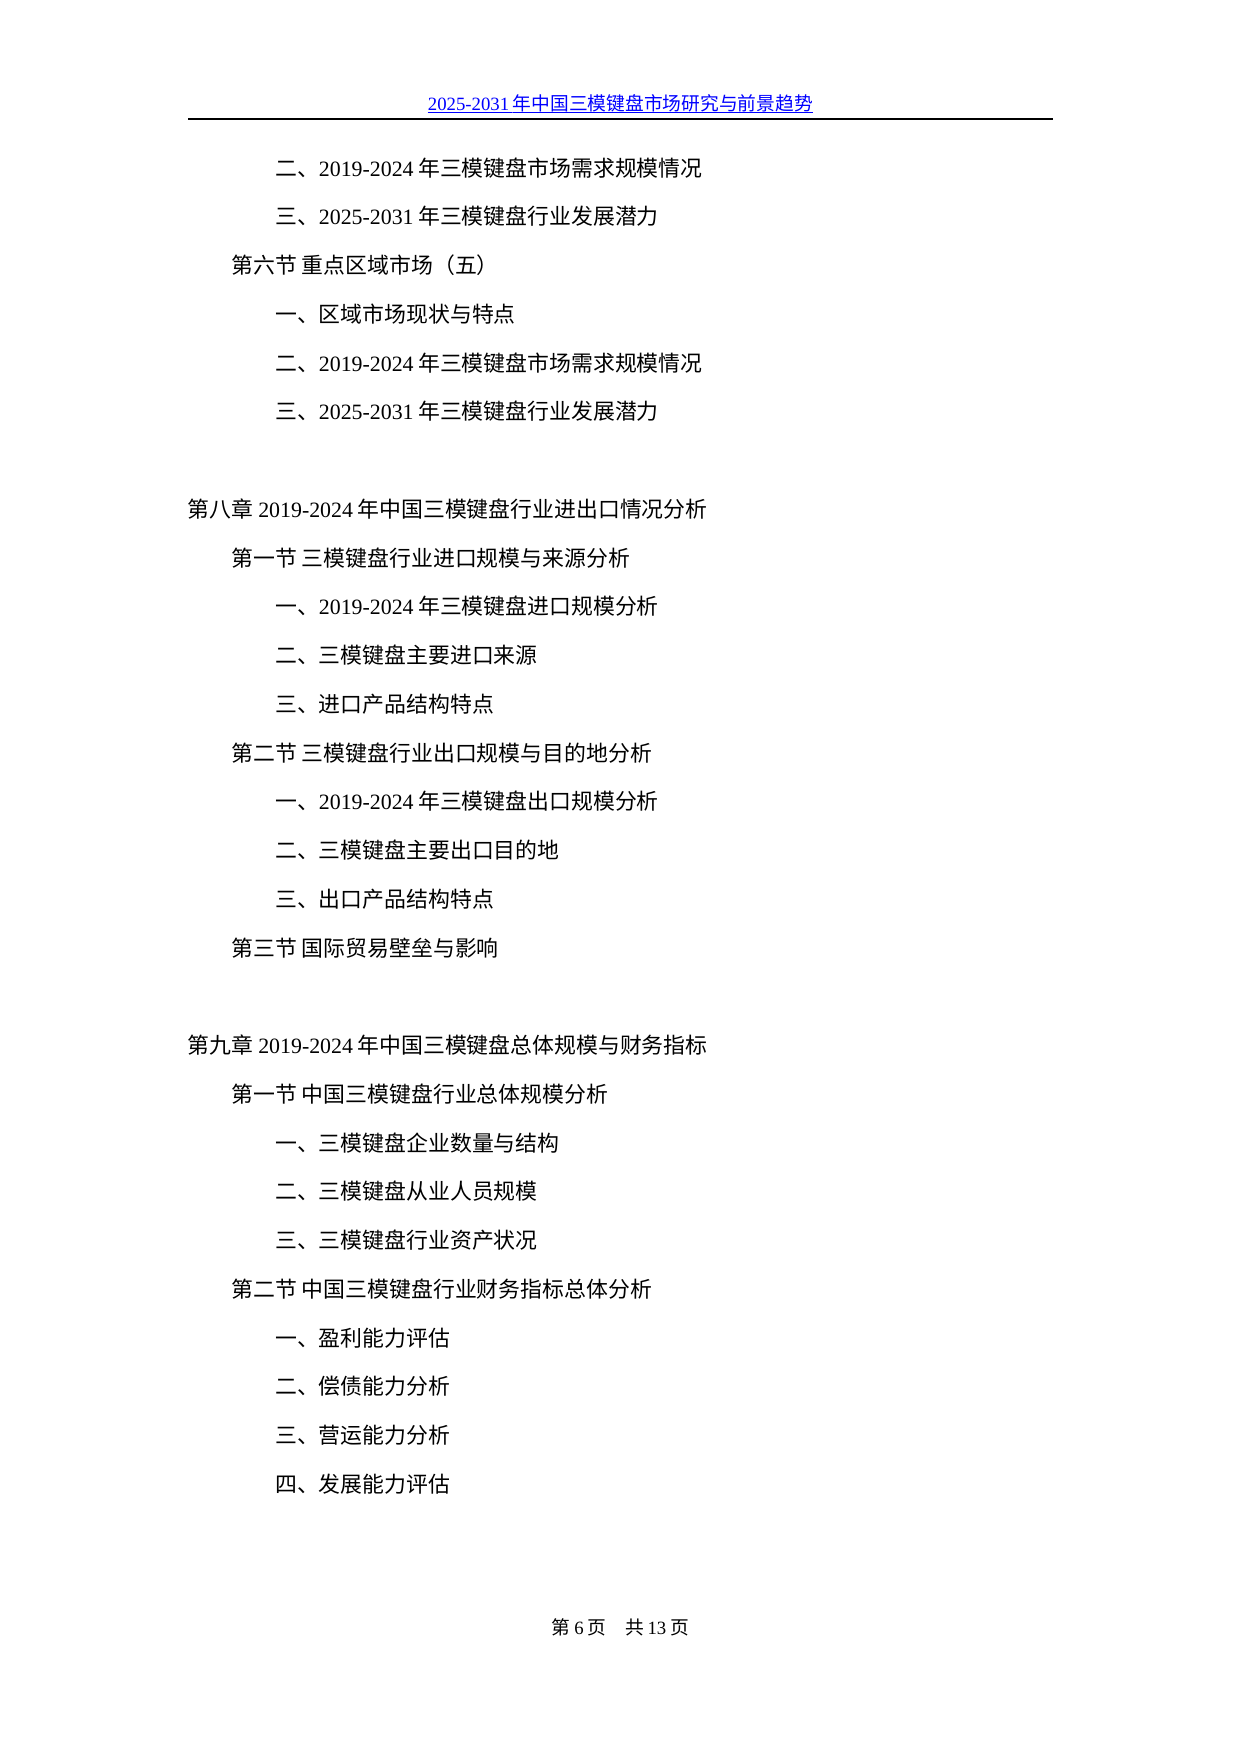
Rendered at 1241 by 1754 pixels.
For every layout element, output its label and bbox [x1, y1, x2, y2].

text [187, 150, 1053, 1499]
